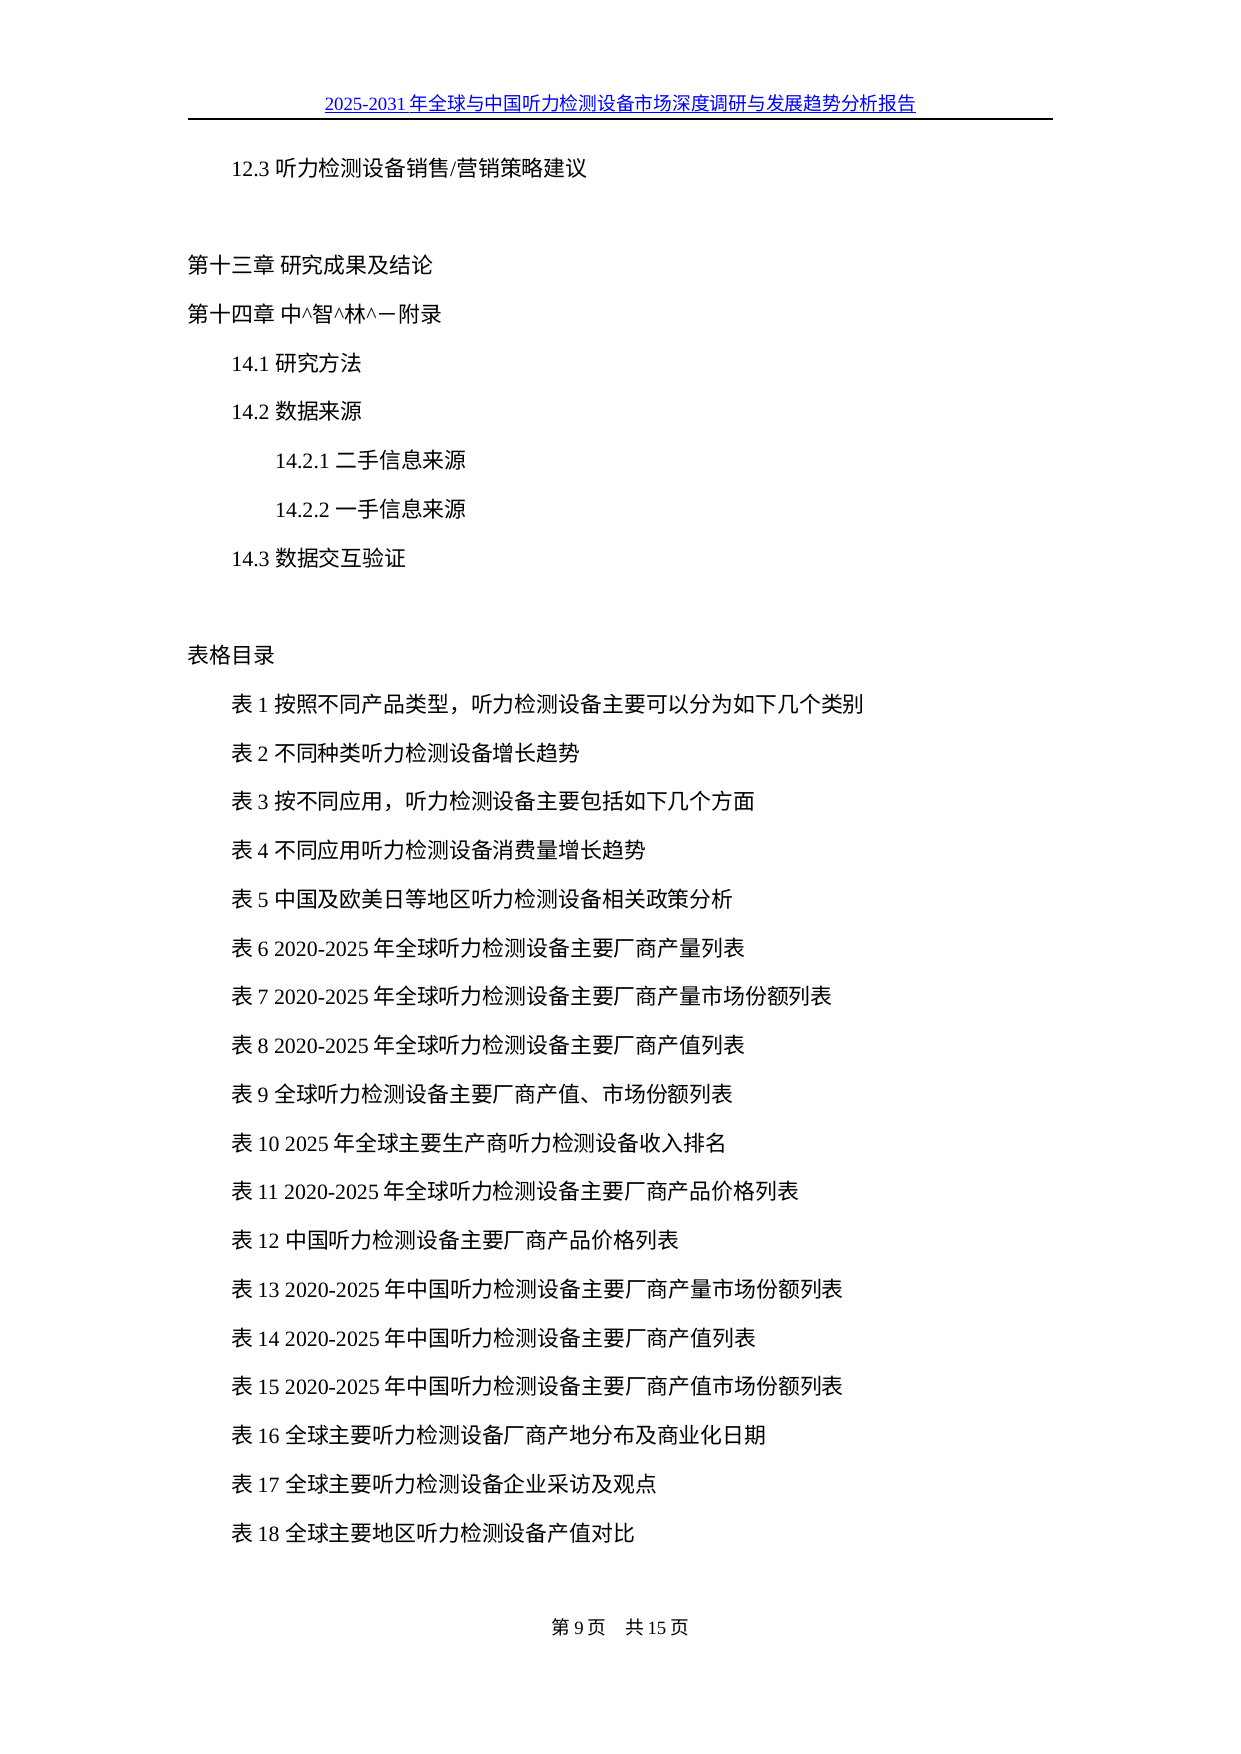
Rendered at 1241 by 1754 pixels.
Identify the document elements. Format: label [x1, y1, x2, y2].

text [187, 150, 1053, 1548]
